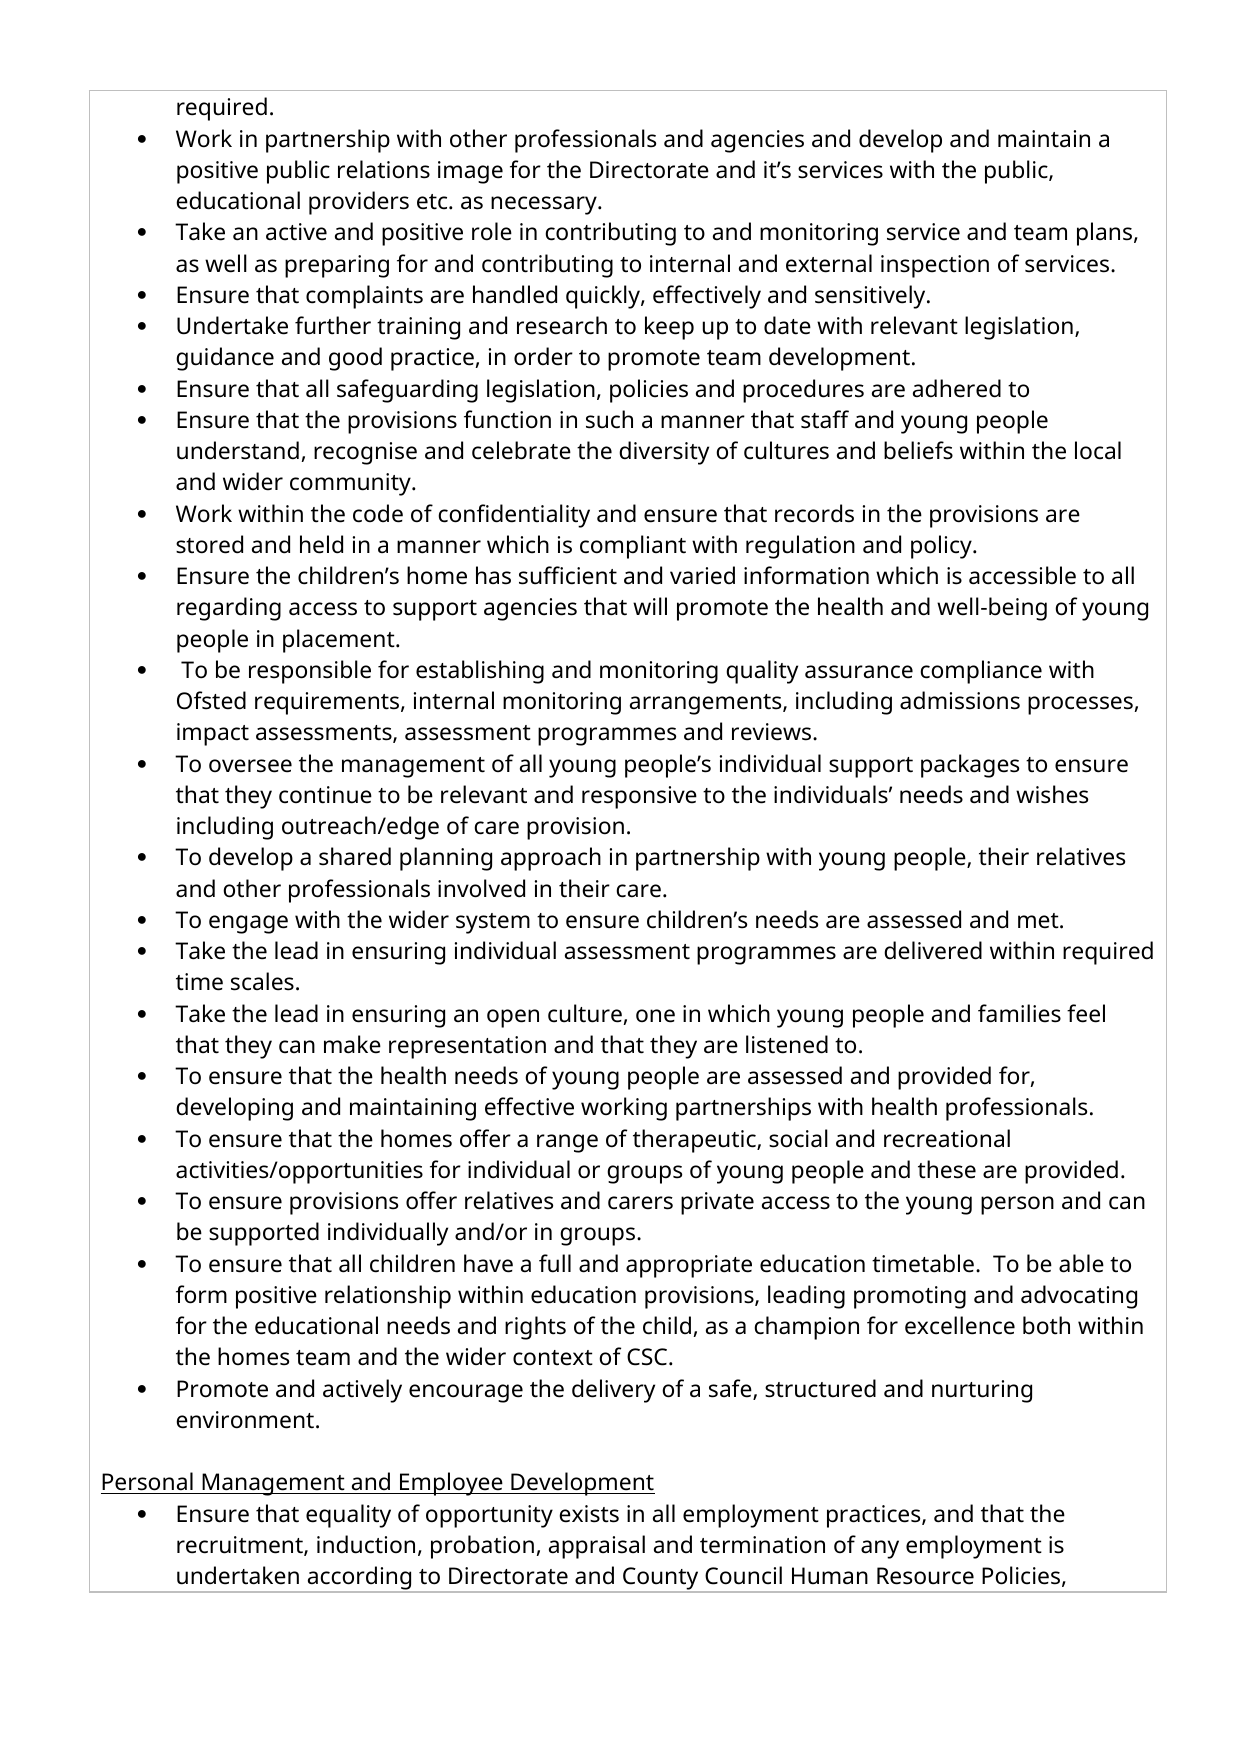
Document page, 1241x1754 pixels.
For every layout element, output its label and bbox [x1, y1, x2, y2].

table_header [90, 91, 1166, 1591]
